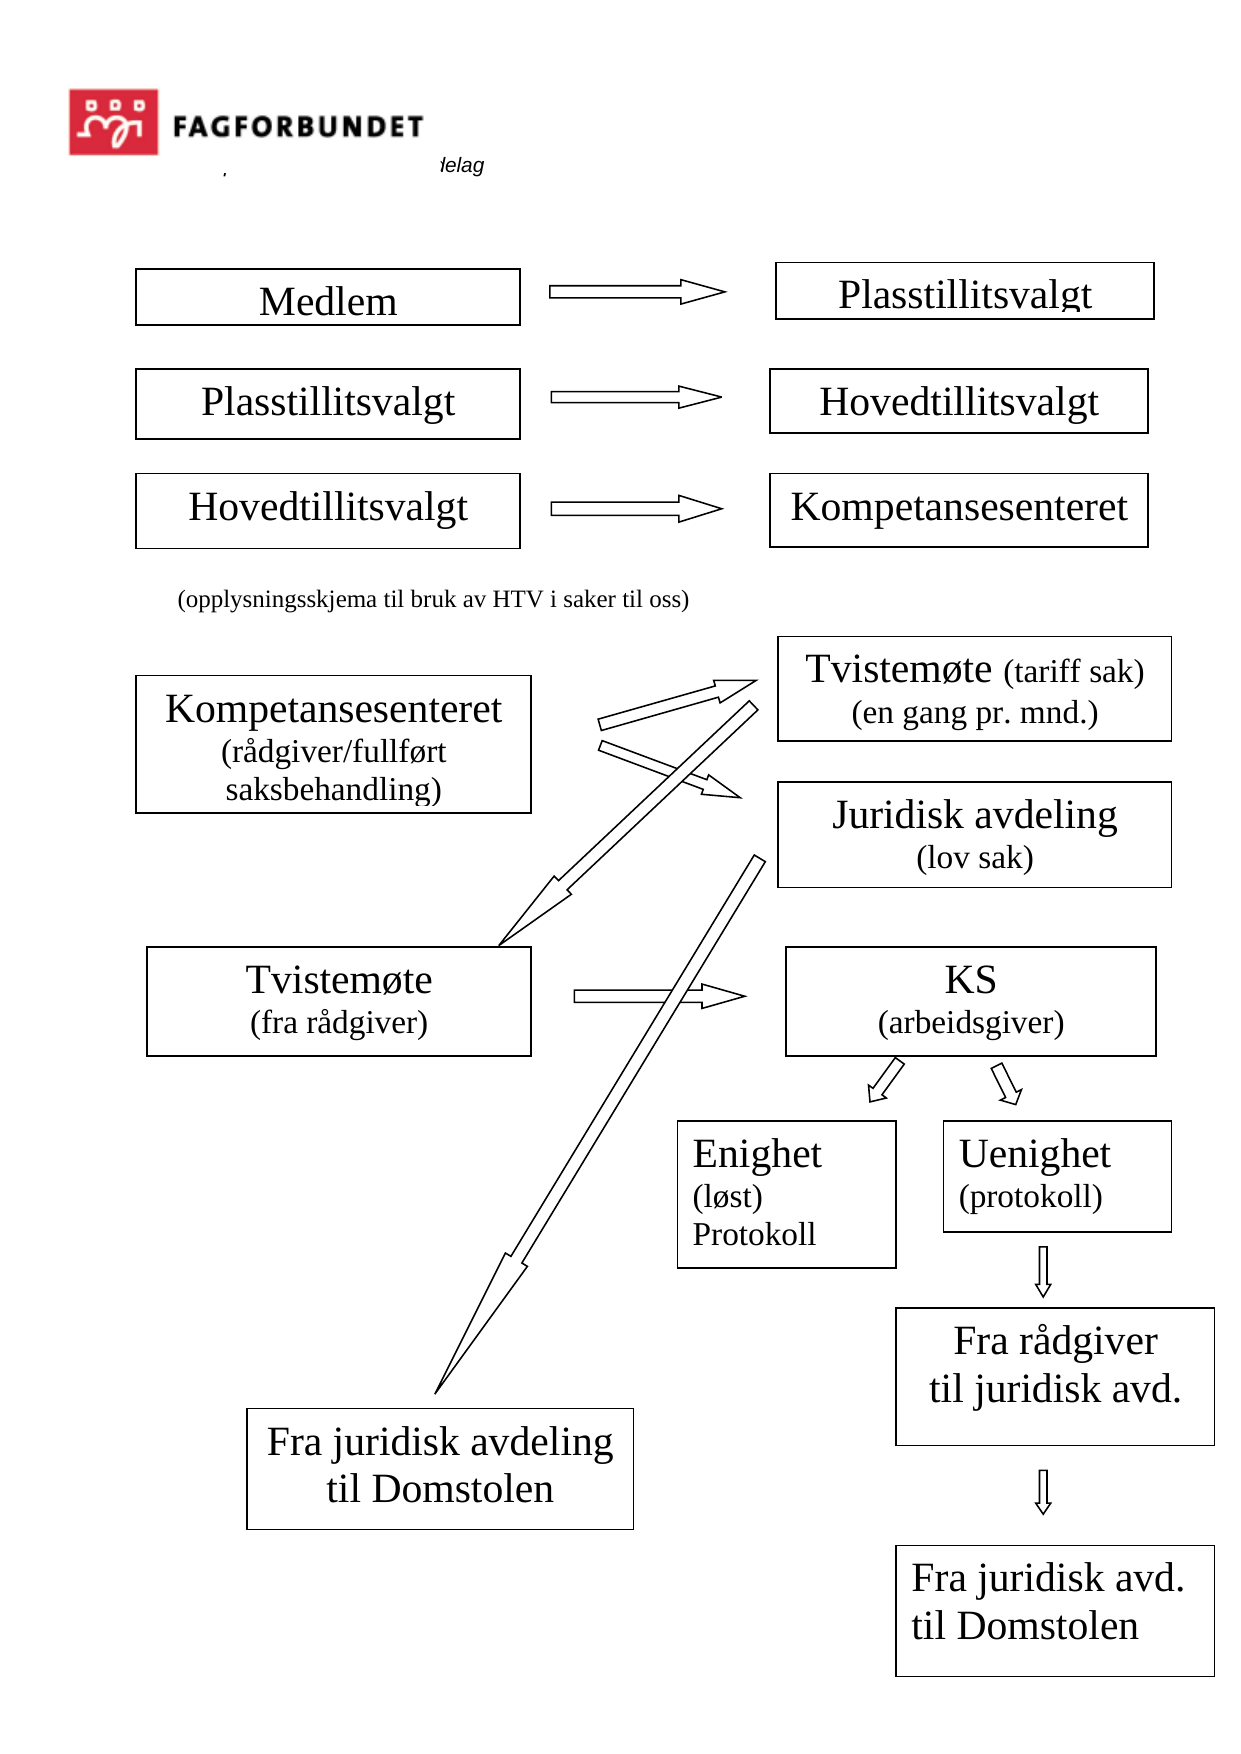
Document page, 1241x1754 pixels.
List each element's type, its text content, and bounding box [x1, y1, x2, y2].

text (opplysningsskjema til bruk av HTV i saker til oss) [177, 584, 1181, 613]
